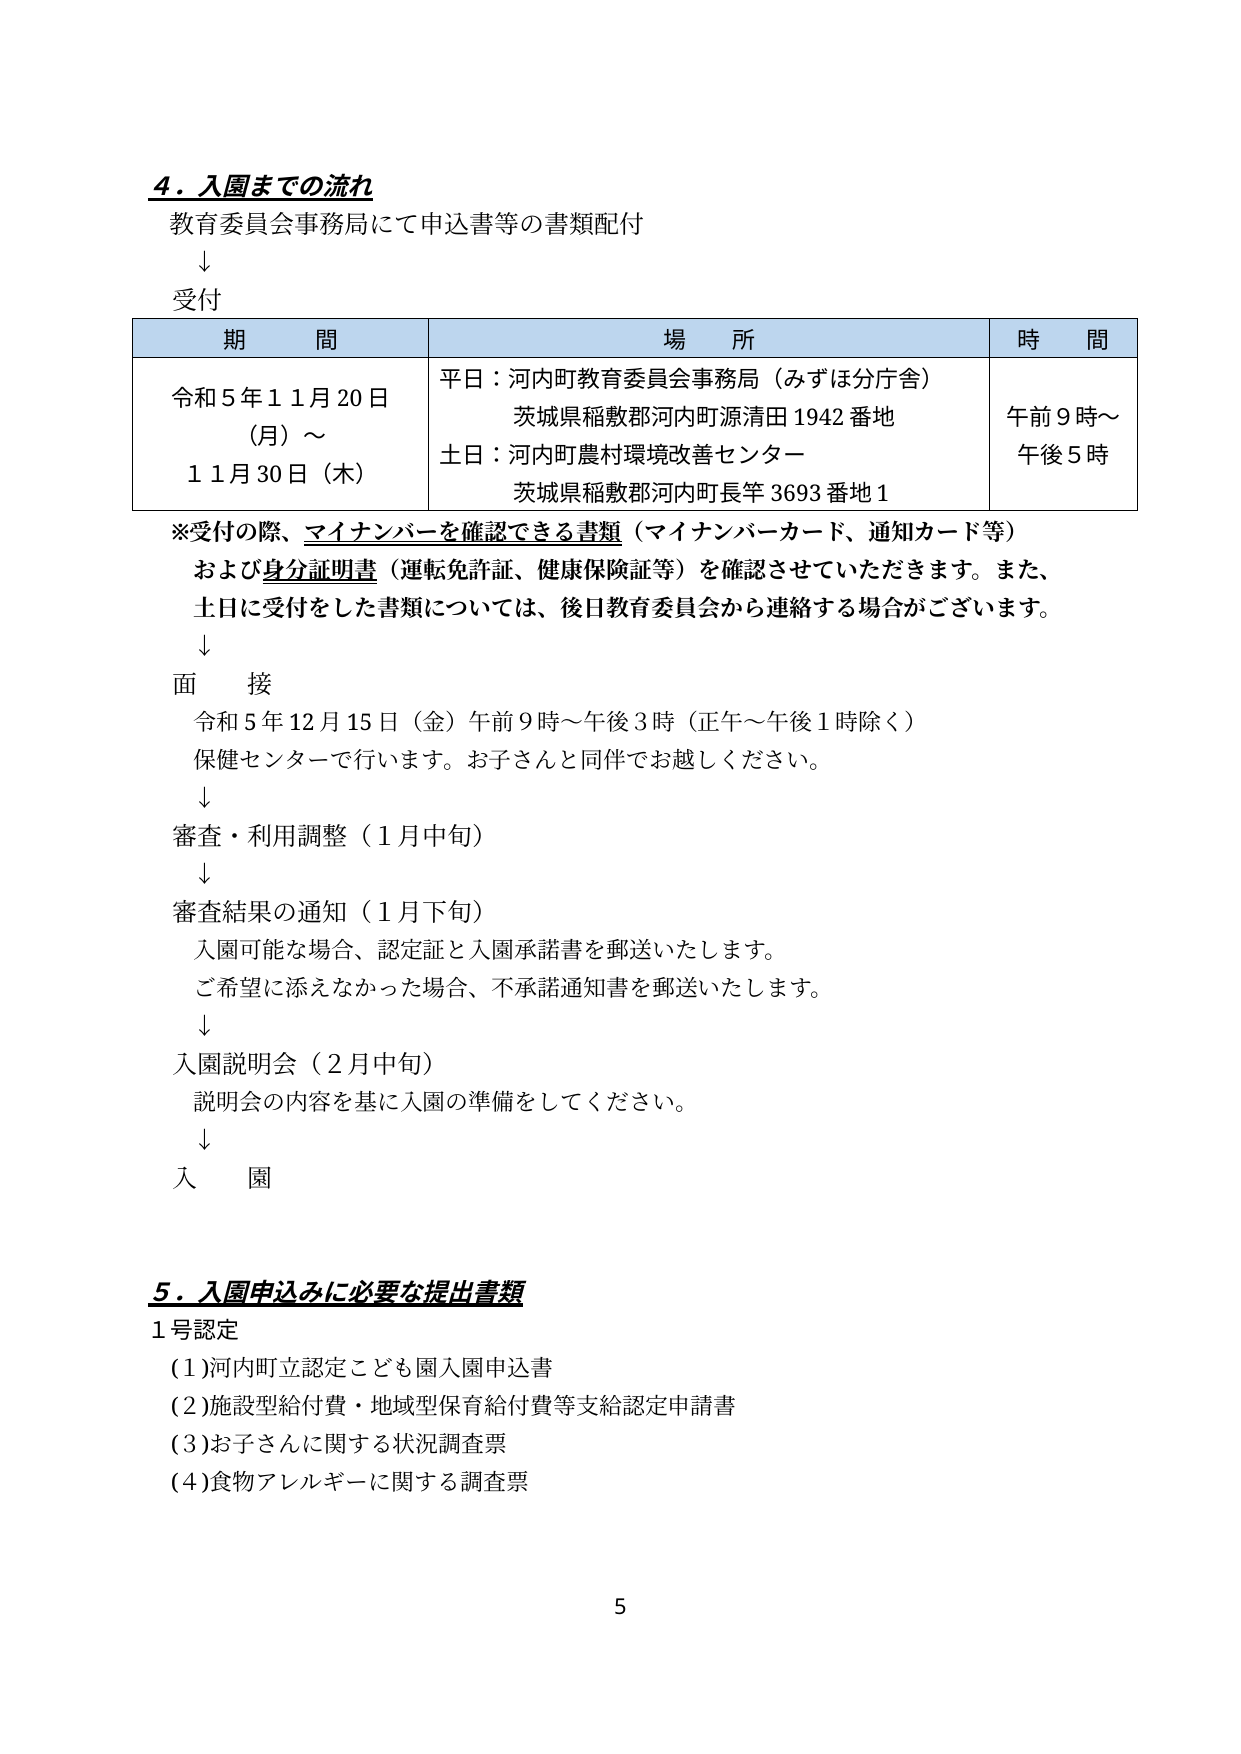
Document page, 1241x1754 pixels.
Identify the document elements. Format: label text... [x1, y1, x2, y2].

text ↓ [148, 242, 1092, 280]
text (３)お子さんに関する状況調査票 [148, 1424, 1092, 1462]
text 令和5年12月15日（金）午前９時～午後３時（正午～午後１時除く） [148, 701, 1092, 739]
text (１)河内町立認定こども園入園申込書 [148, 1348, 1092, 1386]
text 土日に受付をした書類については、後日教育委員会から連絡する場合がございます。 [148, 587, 1092, 625]
text 審査・利用調整（１月中旬） [148, 815, 1092, 853]
text 審査結果の通知（１月下旬） [148, 891, 1092, 929]
table_cell 平日：河内町教育委員会事務局（みずほ分庁舎） 茨城県稲敷郡河内町源清田1942番地 土日：河内町農村環境改善センター 茨城県稲敷郡河内町長竿3693番地1 [429, 358, 989, 510]
table_header 時 間 [990, 319, 1137, 357]
text ご希望に添えなかった場合、不承諾通知書を郵送いたします。 [148, 967, 1092, 1006]
text 保健センターで行います。お子さんと同伴でお越しください。 [148, 739, 1092, 777]
table_cell 令和５年１１月20日（月）～ １１月30日（木） [133, 358, 428, 510]
text ↓ [148, 625, 1092, 663]
text ↓ [148, 853, 1092, 891]
text 教育委員会事務局にて申込書等の書類配付 [169, 204, 1092, 242]
table_header 場 所 [429, 319, 989, 357]
table_header 期 間 [133, 319, 428, 357]
text 入 園 [148, 1158, 1092, 1196]
text および身分証明書（運転免許証、健康保険証等）を確認させていただきます。また、 [148, 549, 1092, 587]
text (４)食物アレルギーに関する調査票 [148, 1462, 1092, 1500]
text ↓ [148, 1006, 1092, 1043]
text ↓ [148, 777, 1092, 815]
text ５．入園申込みに必要な提出書類 [148, 1272, 1092, 1310]
text 説明会の内容を基に入園の準備をしてください。 [148, 1082, 1092, 1119]
text ４．入園までの流れ [148, 166, 1092, 204]
table_cell 午前９時～ 午後５時 [990, 358, 1137, 510]
text (２)施設型給付費・地域型保育給付費等支給認定申請書 [148, 1386, 1092, 1424]
text ※受付の際、マイナンバーを確認できる書類（マイナンバーカード、通知カード等） [148, 511, 1092, 549]
text ↓ [148, 1119, 1092, 1158]
text １号認定 [148, 1310, 1092, 1348]
text 入園可能な場合、認定証と入園承諾書を郵送いたします。 [148, 929, 1092, 967]
text 面 接 [148, 663, 1092, 701]
text 受付 [148, 280, 1092, 318]
text 入園説明会（２月中旬） [148, 1043, 1092, 1082]
